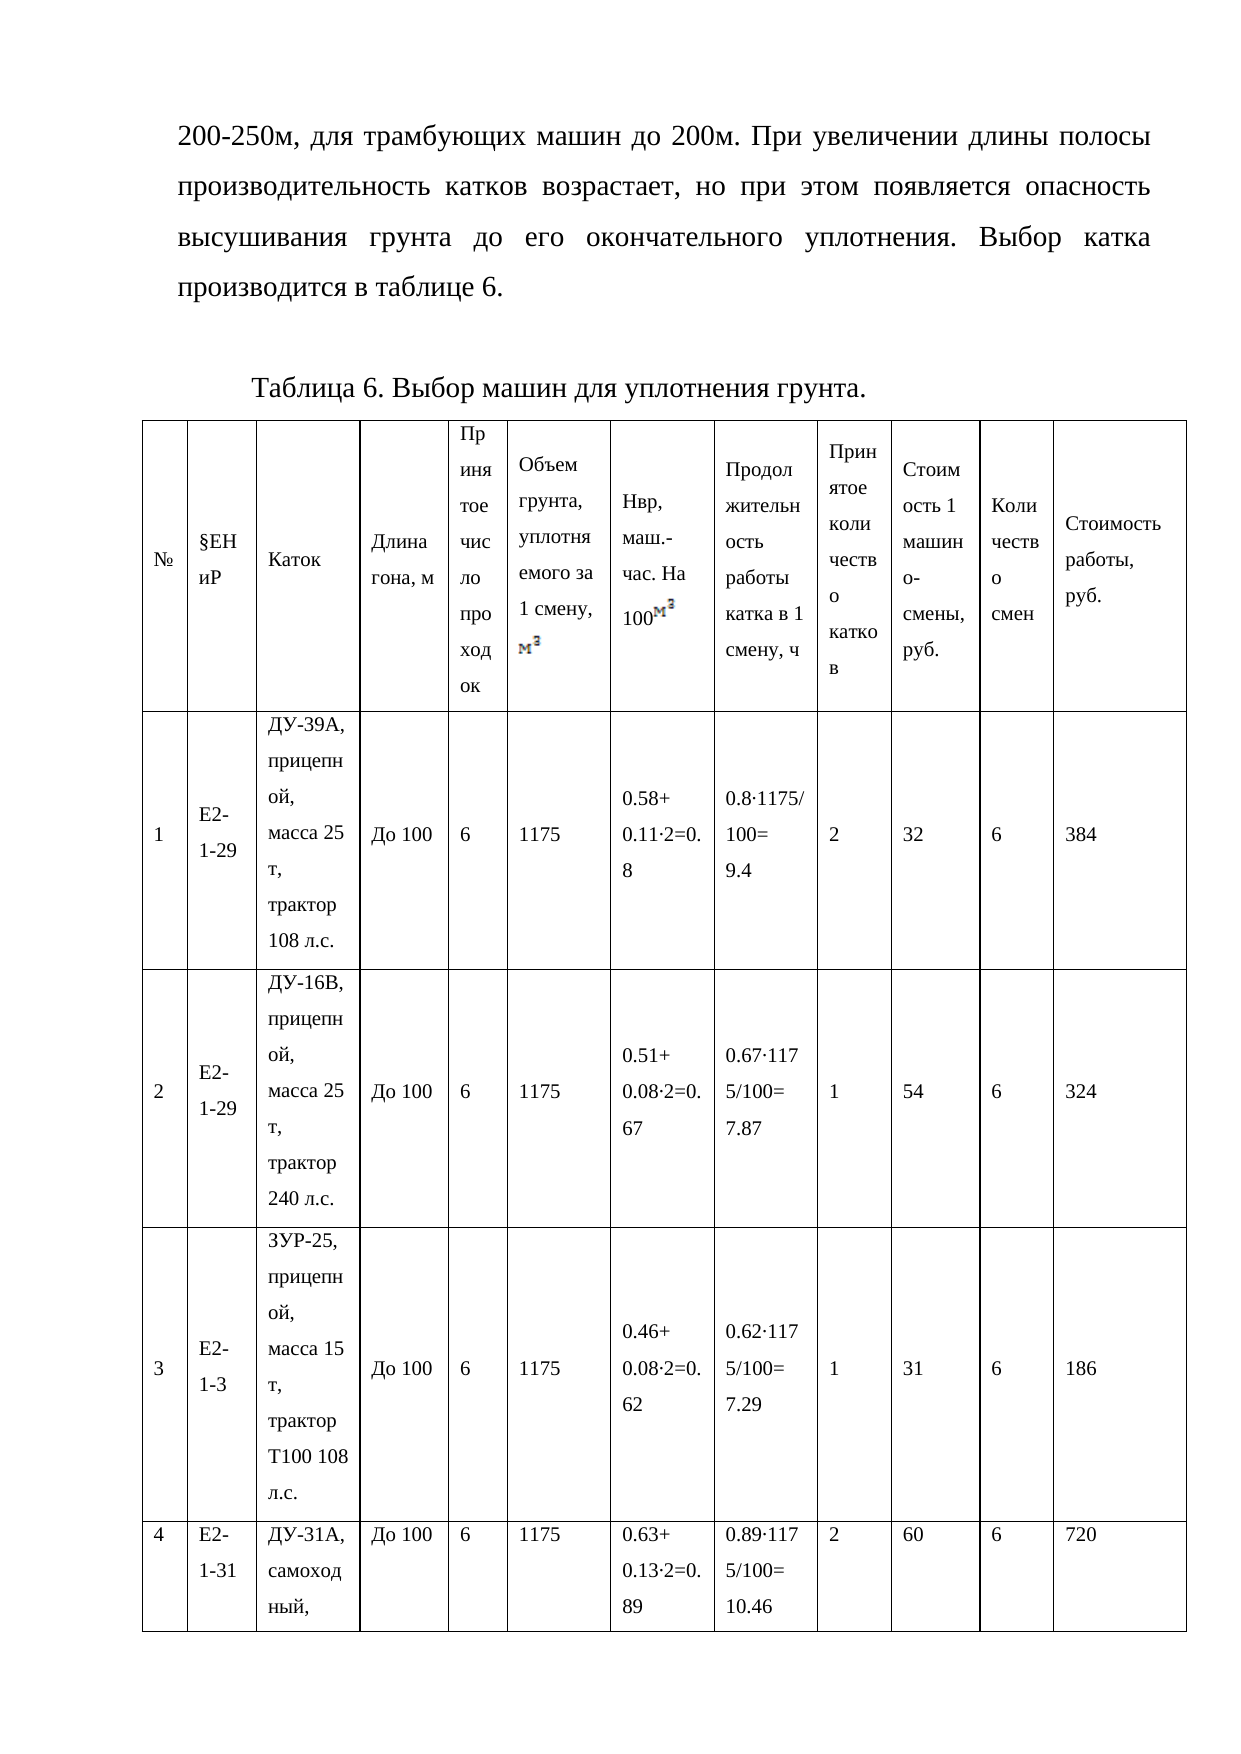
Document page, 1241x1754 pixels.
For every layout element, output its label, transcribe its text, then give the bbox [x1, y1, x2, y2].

table_cell 720 [1054, 1522, 1186, 1631]
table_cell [257, 1522, 359, 1631]
table_header Принятое количество катков [818, 421, 891, 711]
table_cell 0.51+ 0.08∙2=0.67 [611, 970, 714, 1227]
table_cell 1 [818, 970, 891, 1227]
table_cell 0.8∙1175/100= 9.4 [715, 712, 817, 968]
table_cell 0.63+ 0.13∙2=0.89 [611, 1522, 714, 1631]
table_cell 0.58+ 0.11∙2=0.8 [611, 712, 714, 968]
table_cell Е2-1-31 [188, 1522, 256, 1631]
table_cell До 100 [361, 1522, 448, 1631]
table_cell 384 [1054, 712, 1186, 968]
picture [653, 596, 677, 625]
table_cell 1175 [508, 1228, 610, 1521]
table_cell 6 [981, 712, 1053, 968]
table_cell 31 [892, 1228, 979, 1521]
table_cell 1 [818, 1228, 891, 1521]
table_header Нвр, маш.-час. На 100 [611, 421, 714, 711]
table_cell 0.46+ 0.08∙2=0.62 [611, 1228, 714, 1521]
table_cell 1175 [508, 970, 610, 1227]
table_header Стоимость 1 машино-смены, руб. [892, 421, 979, 711]
table_cell 6 [449, 1228, 507, 1521]
table_cell 2 [818, 712, 891, 968]
table_cell Е2-1-29 [188, 712, 256, 968]
table_header Стоимость работы, руб. [1054, 421, 1186, 711]
table_cell Е2-1-29 [188, 970, 256, 1227]
table_header Принятое число проходок [449, 421, 507, 711]
table_cell 6 [981, 970, 1053, 1227]
table_header Объем грунта, уплотняемого за 1 смену, [508, 421, 610, 711]
table_header Каток [257, 421, 359, 711]
table_cell Е2-1-3 [188, 1228, 256, 1521]
table_cell 0.67∙1175/100= 7.87 [715, 970, 817, 1227]
table_cell 6 [449, 1522, 507, 1631]
table_cell 3 [143, 1228, 187, 1521]
table_cell ЗУР-25, прицепной, масса 15 т, трактор Т100 108л.с. [257, 1228, 359, 1521]
table_cell 54 [892, 970, 979, 1227]
table_cell 1 [143, 712, 187, 968]
table_cell 6 [449, 970, 507, 1227]
table_cell 6 [449, 712, 507, 968]
table_cell До 100 [361, 712, 448, 968]
table_header Длина гона, м [361, 421, 448, 711]
table_cell 60 [892, 1522, 979, 1631]
table_cell 1175 [508, 712, 610, 968]
table_header Продолжительность работы катка в 1 смену, ч [715, 421, 817, 711]
table_cell 32 [892, 712, 979, 968]
table_cell 2 [818, 1522, 891, 1631]
table_cell ДУ-39А, прицепной, масса 25 т, трактор 108 л.с. [257, 712, 359, 968]
text Таблица 6. Выбор машин для уплотнения грунта. [177, 370, 1152, 403]
picture [518, 633, 543, 662]
table_cell 6 [981, 1522, 1053, 1631]
table_cell До 100 [361, 1228, 448, 1521]
table_cell 324 [1054, 970, 1186, 1227]
table_cell 0.62∙1175/100= 7.29 [715, 1228, 817, 1521]
table_header §ЕНиР [188, 421, 256, 711]
table_cell 2 [143, 970, 187, 1227]
table_cell 1175 [508, 1522, 610, 1631]
table_cell До 100 [361, 970, 448, 1227]
table_header Количество смен [981, 421, 1053, 711]
table_cell 6 [981, 1228, 1053, 1521]
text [177, 118, 1152, 303]
table_cell 186 [1054, 1228, 1186, 1521]
table_cell ДУ-16В, прицепной, масса 25 т, трактор 240 л.с. [257, 970, 359, 1227]
table_cell 4 [143, 1522, 187, 1631]
table_header № [143, 421, 187, 711]
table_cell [715, 1522, 817, 1631]
